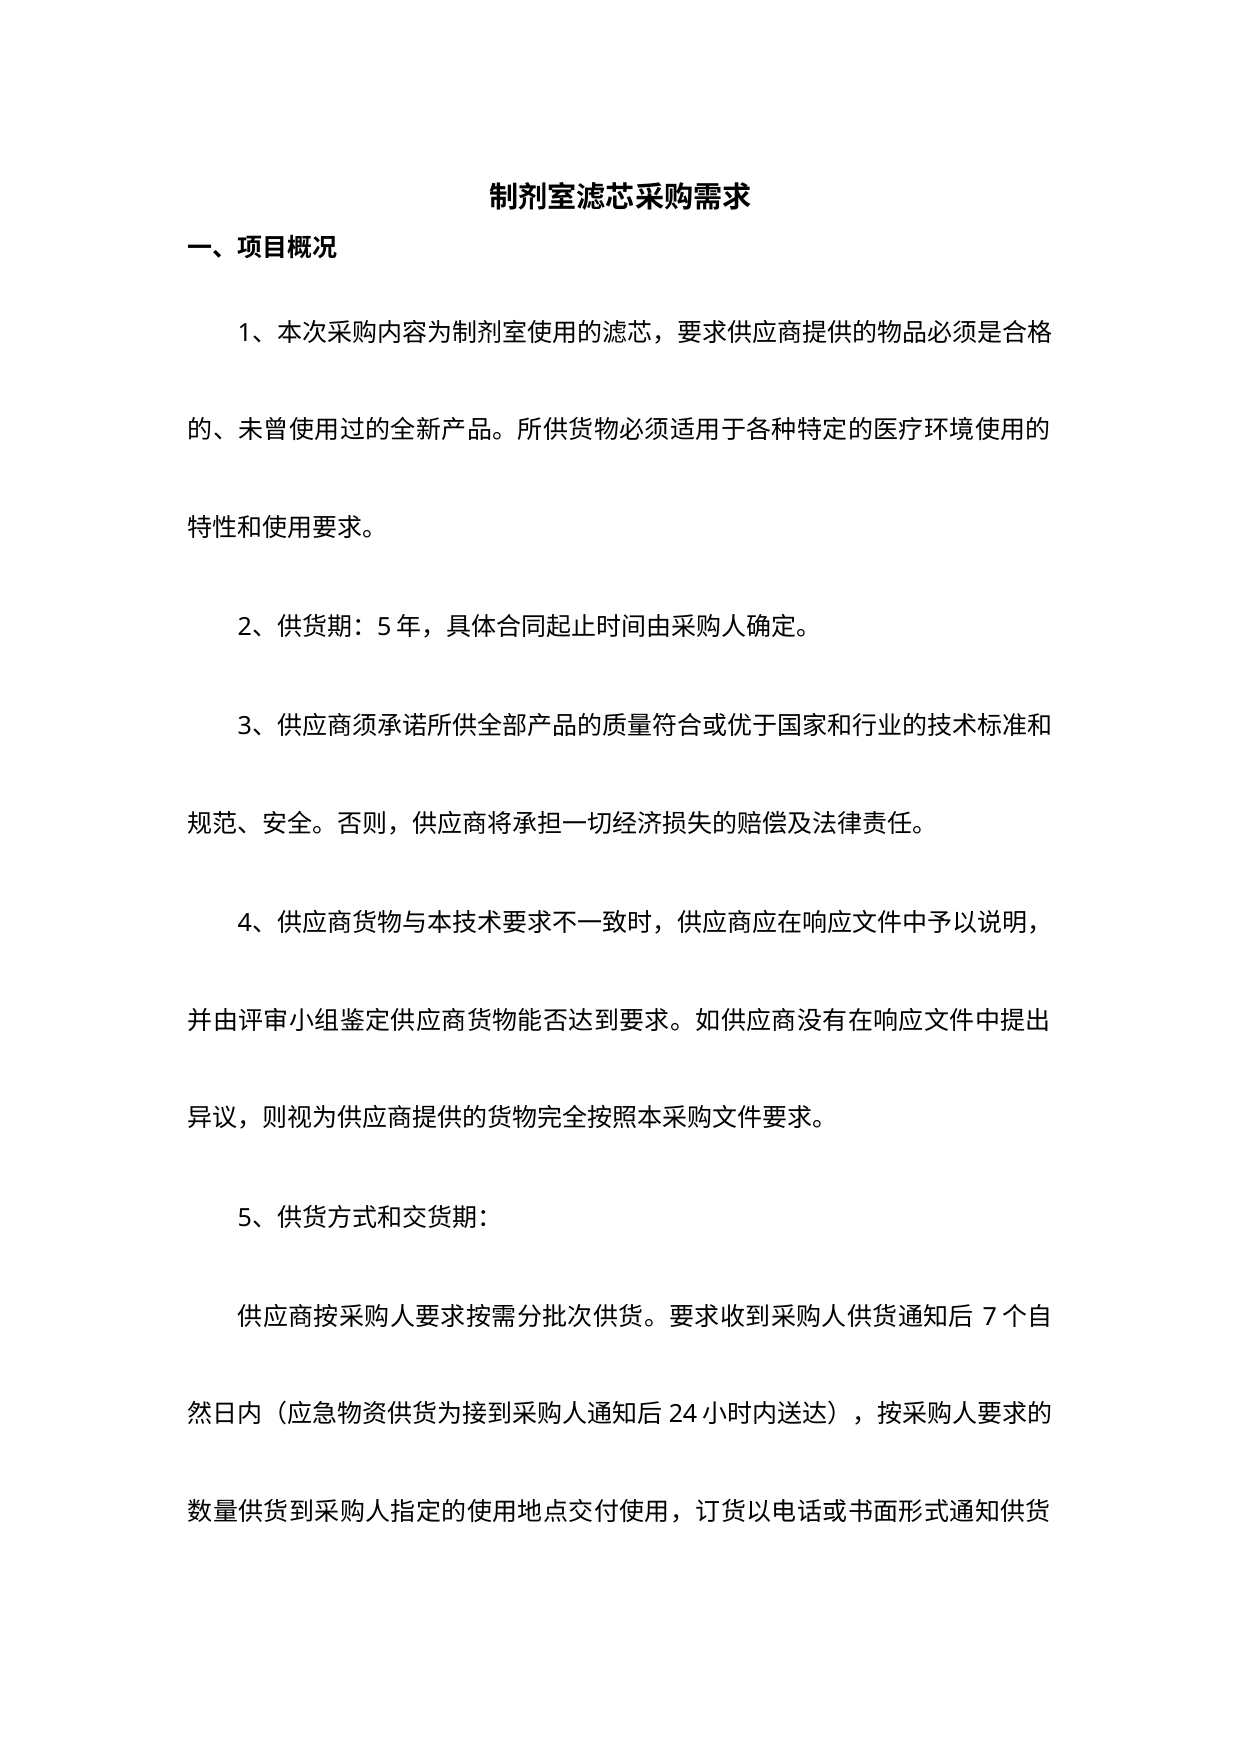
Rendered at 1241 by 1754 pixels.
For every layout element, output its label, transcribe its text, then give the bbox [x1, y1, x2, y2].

text 3、供应商须承诺所供全部产品的质量符合或优于国家和行业的技术标准和规范、安全。否则，供应商将承担一切经济损失的赔偿及法律责任。 [187, 691, 1053, 854]
text 4、供应商货物与本技术要求不一致时，供应商应在响应文件中予以说明，并由评审小组鉴定供应商货物能否达到要求。如供应商没有在响应文件中提出异议，则视为供应商提供的货物完全按照本采购文件要求。 [187, 888, 1053, 1148]
text 1、本次采购内容为制剂室使用的滤芯，要求供应商提供的物品必须是合格的、未曾使用过的全新产品。所供货物必须适用于各种特定的医疗环境使用的特性和使用要求。 [187, 298, 1053, 558]
text 5、供货方式和交货期： [187, 1183, 1053, 1248]
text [187, 1282, 1053, 1542]
text 一、项目概况 [187, 227, 1053, 263]
text 2、供货期：5年，具体合同起止时间由采购人确定。 [187, 592, 1053, 657]
text 制剂室滤芯采购需求 [187, 162, 1053, 227]
